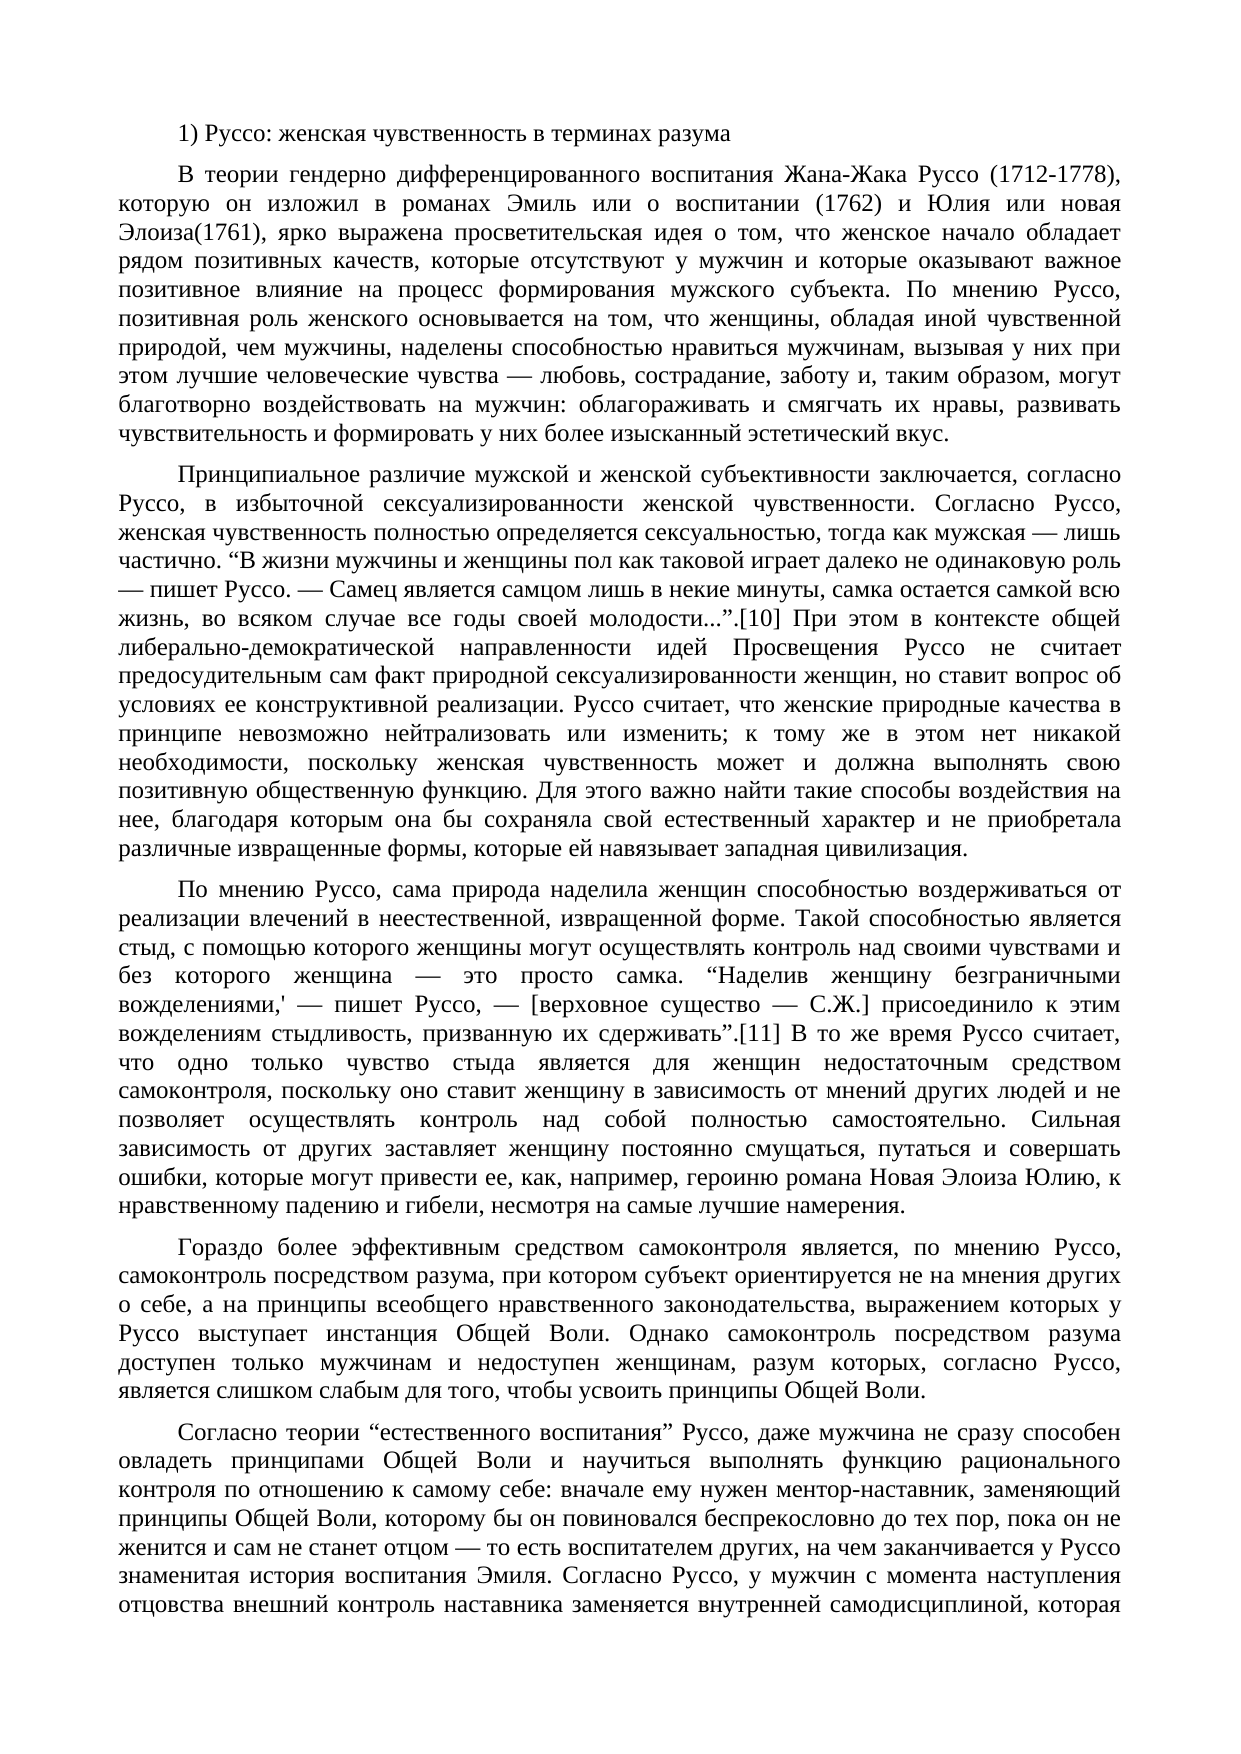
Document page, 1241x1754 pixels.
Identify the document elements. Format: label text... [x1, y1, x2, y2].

text Гораздо более эффективным средством самоконтроля является, по мнению Руссо, самоконтроль посредством разума, при котором субъект ориентируется не на мнения других о себе, а на принципы всеобщего нравственного законодательства, выражением которых у Руссо выступает инстанция Общей Воли. Однако самоконтроль посредством разума доступен только мужчинам и недоступен женщинам, разум которых, согласно Руссо, является слишком слабым для того, чтобы усвоить принципы Общей Воли. [118, 1232, 1122, 1404]
text По мнению Руссо, сама природа наделила женщин способностью воздерживаться от реализации влечений в неестественной, извращенной форме. Такой способностью является стыд, с помощью которого женщины могут осуществлять контроль над своими чувствами и без которого женщина — это просто самка. “Наделив женщину безграничными вожделениями,' — пишет Руссо, — [верховное существо — С.Ж.] присоединило к этим вожделениям стыдливость, призванную их сдерживать”.[11] В то же время Руссо считает, что одно только чувство стыда является для женщин недостаточным средством самоконтроля, поскольку оно ставит женщину в зависимость от мнений других людей и не позволяет осуществлять контроль над собой полностью самостоятельно. Сильная зависимость от других заставляет женщину постоянно смущаться, путаться и совершать ошибки, которые могут привести ее, как, например, героиню романа Новая Элоиза Юлию, к нравственному падению и гибели, несмотря на самые лучшие намерения. [118, 874, 1122, 1219]
text 1) Руссо: женская чувственность в терминах разума [118, 118, 1122, 147]
text В теории гендерно дифференцированного воспитания Жана-Жака Руссо (1712-1778), которую он изложил в романах Эмиль или о воспитании (1762) и Юлия или новая Элоиза(1761), ярко выражена просветительская идея о том, что женское начало обладает рядом позитивных качеств, которые отсутствуют у мужчин и которые оказывают важное позитивное влияние на процесс формирования мужского субъекта. По мнению Руссо, позитивная роль женского основывается на том, что женщины, обладая иной чувственной природой, чем мужчины, наделены способностью нравиться мужчинам, вызывая у них при этом лучшие человеческие чувства — любовь, сострадание, заботу и, таким образом, могут благотворно воздействовать на мужчин: облагораживать и смягчать их нравы, развивать чувствительность и формировать у них более изысканный эстетический вкус. [118, 159, 1122, 447]
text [118, 1417, 1122, 1618]
text Принципиальное различие мужской и женской субъективности заключается, согласно Руссо, в избыточной сексуализированности женской чувственности. Согласно Руссо, женская чувственность полностью определяется сексуальностью, тогда как мужская — лишь частично. “В жизни мужчины и женщины пол как таковой играет далеко не одинаковую роль — пишет Руссо. — Самец является самцом лишь в некие минуты, самка остается самкой всю жизнь, во всяком случае все годы своей молодости...”.[10] При этом в контексте общей либерально-демократической направленности идей Просвещения Руссо не считает предосудительным сам факт природной сексуализированности женщин, но ставит вопрос об условиях ее конструктивной реализации. Руссо считает, что женские природные качества в принципе невозможно нейтрализовать или изменить; к тому же в этом нет никакой необходимости, поскольку женская чувственность может и должна выполнять свою позитивную общественную функцию. Для этого важно найти такие способы воздействия на нее, благодаря которым она бы сохраняла свой естественный характер и не приобретала различные извращенные формы, которые ей навязывает западная цивилизация. [118, 459, 1122, 862]
